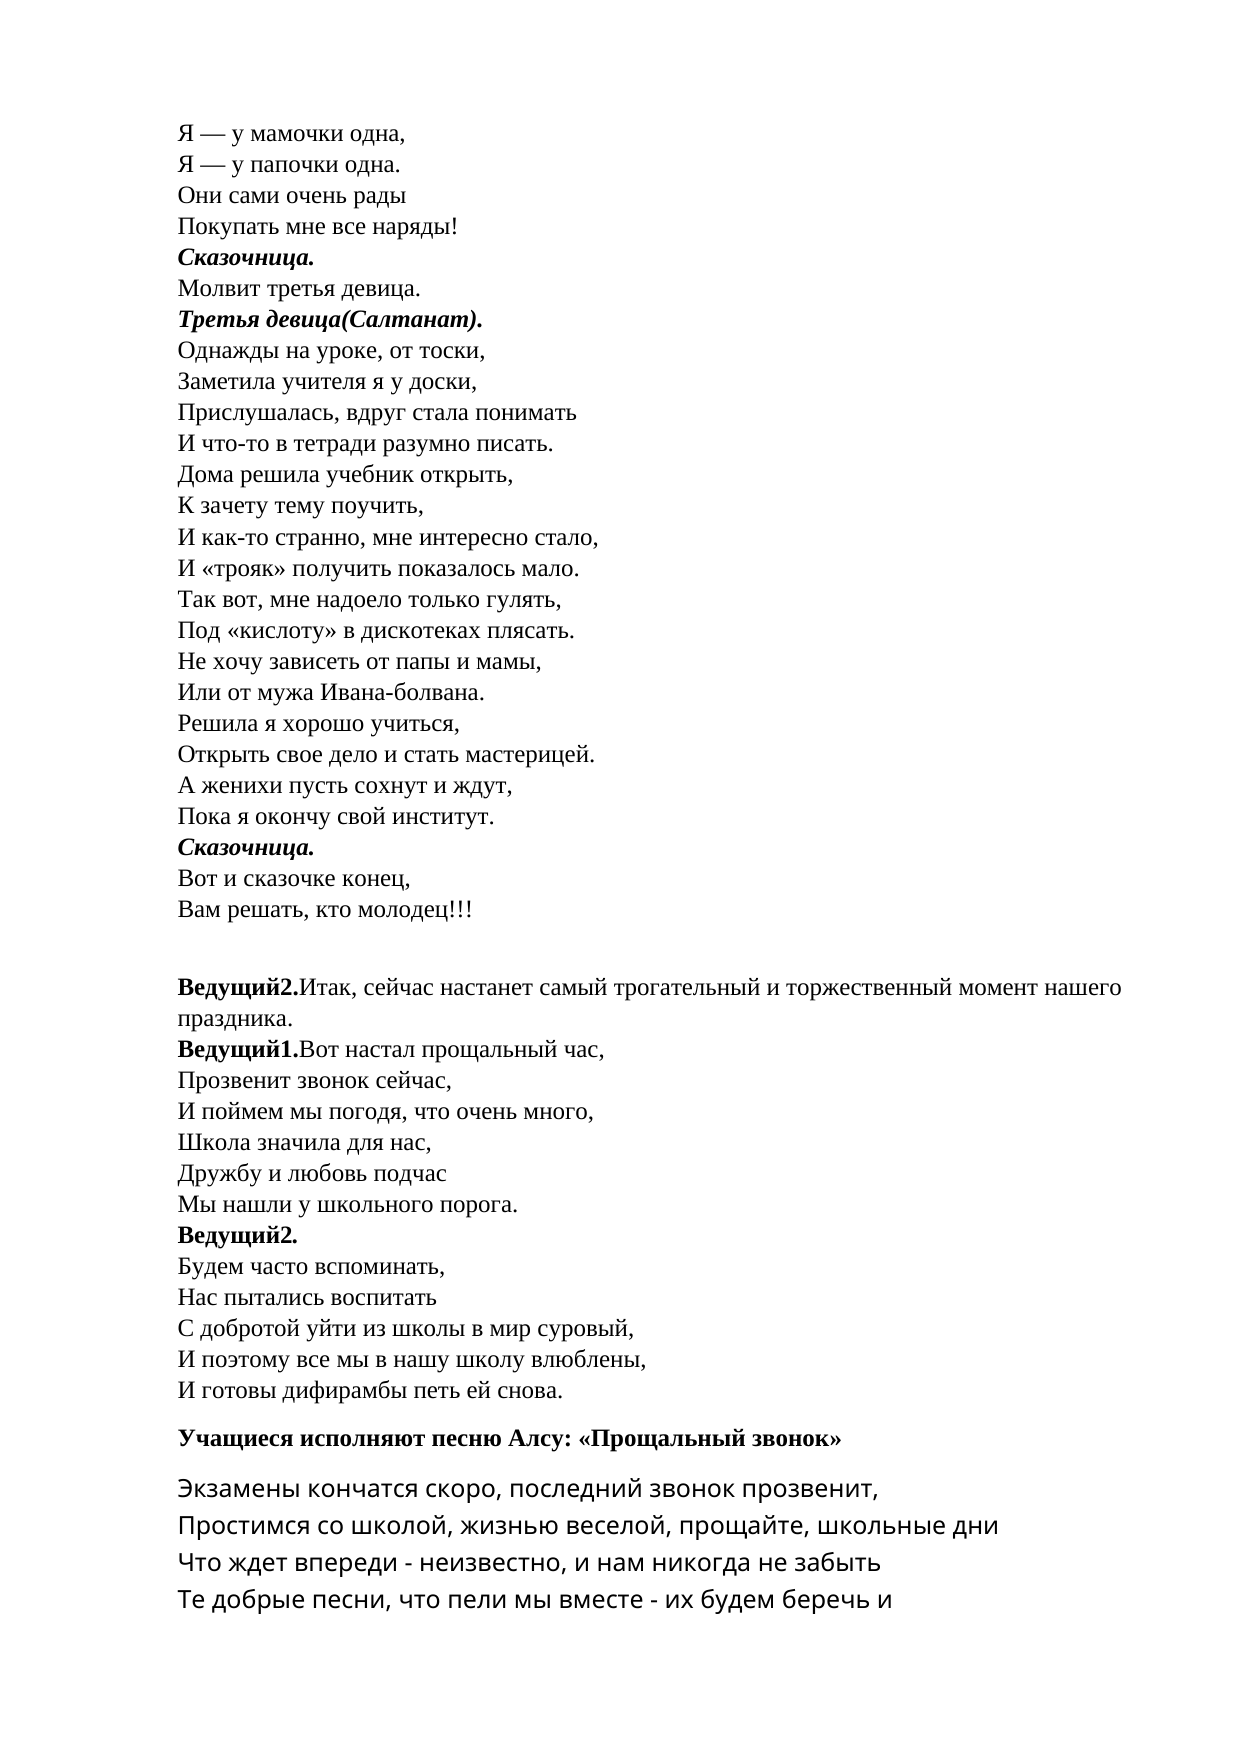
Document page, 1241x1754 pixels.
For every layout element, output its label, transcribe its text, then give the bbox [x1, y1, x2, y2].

text Ведущий2.Итак, сейчас настанет самый трогательный и торжественный момент нашего праздника. Ведущий1.Вот настал прощальный час, Прозвенит звонок сейчас, И поймем мы погодя, что очень много, Школа значила для нас, Дружбу и любовь подчас Мы нашли у школьного порога. Ведущий2. Будем часто вспоминать, Нас пытались воспитать С добротой уйти из школы в мир суровый, И поэтому все мы в нашу школу влюблены, И готовы дифирамбы петь ей снова. [177, 972, 1152, 1404]
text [177, 118, 1152, 953]
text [177, 1471, 1152, 1615]
text Учащиеся исполняют песню Алсу: «Прощальный звонок» [177, 1423, 1152, 1452]
